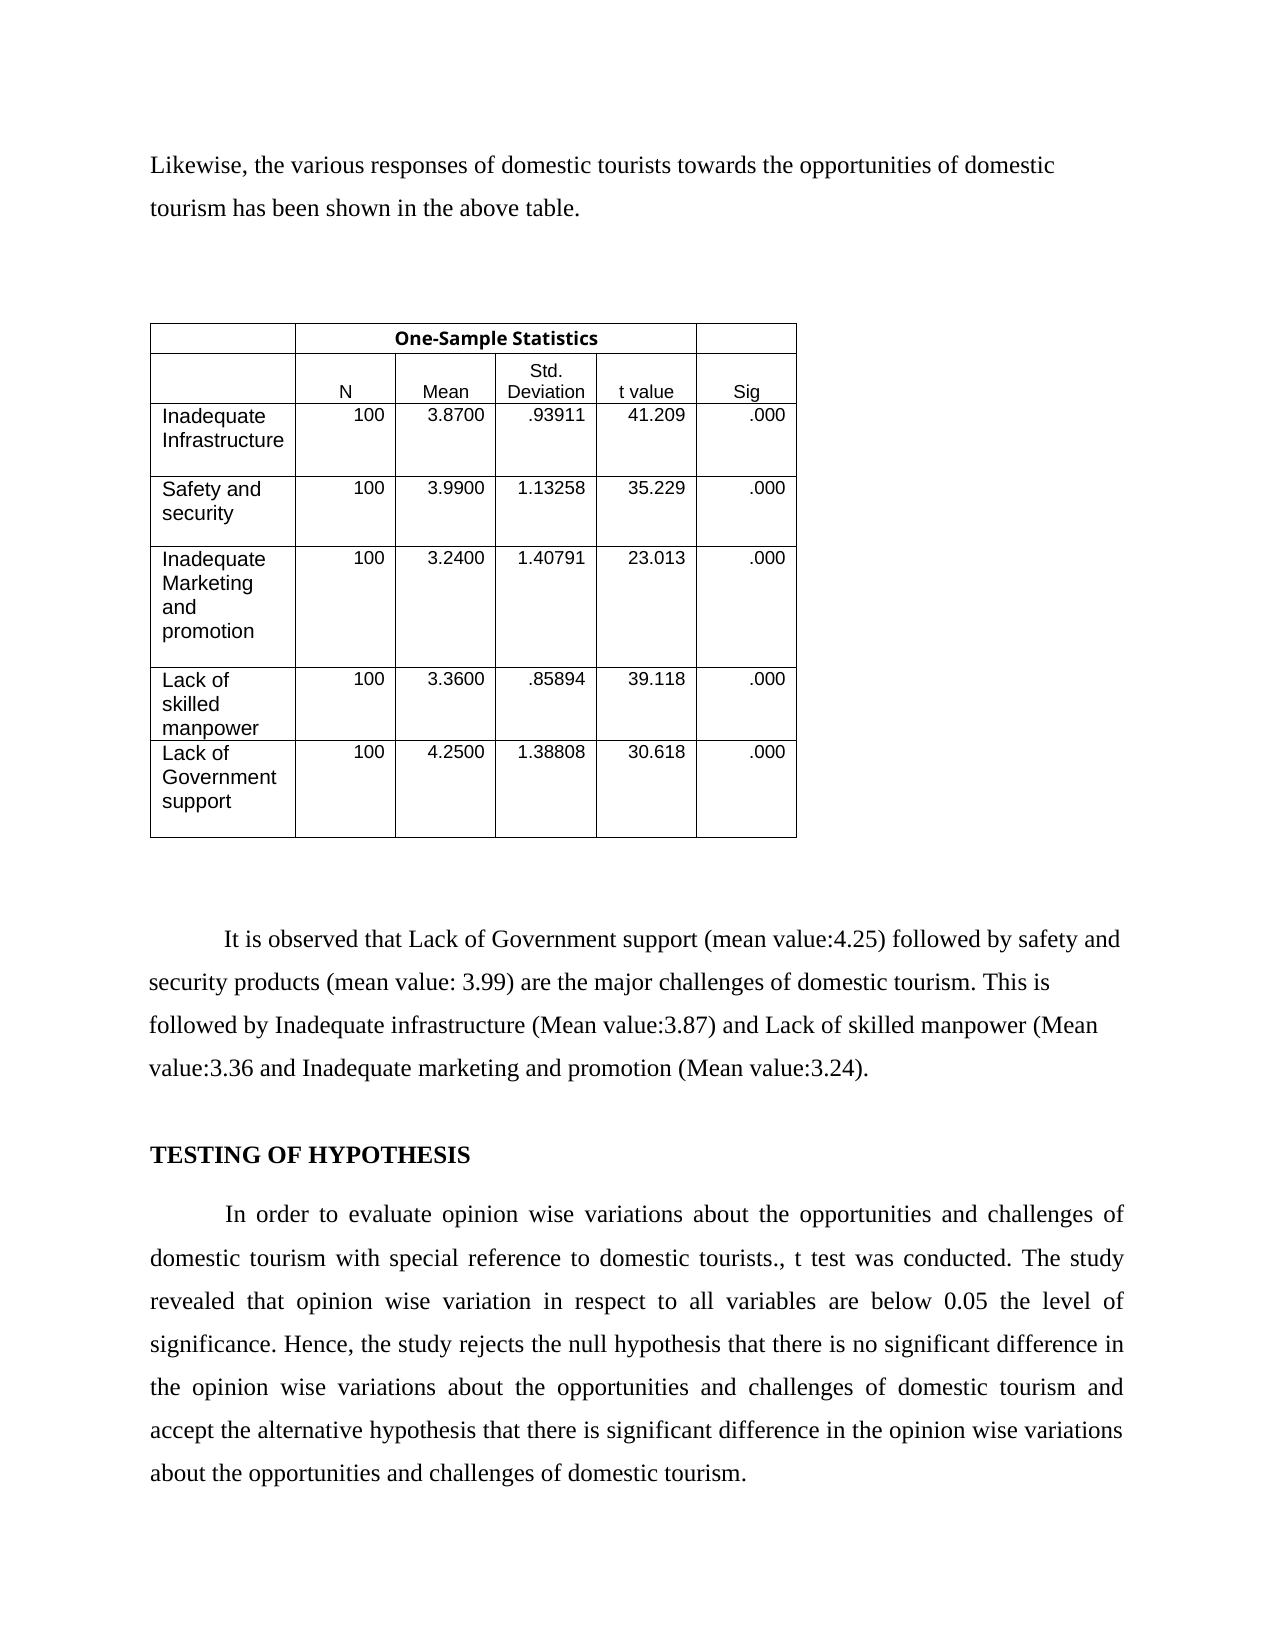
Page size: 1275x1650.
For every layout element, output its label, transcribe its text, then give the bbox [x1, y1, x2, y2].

table_cell .000 [697, 477, 796, 546]
table_cell 3.8700 [396, 404, 495, 476]
table_cell 100 [296, 477, 395, 546]
table_cell 4.2500 [396, 741, 495, 837]
table_cell 35.229 [597, 477, 696, 546]
table_cell Inadequate Infrastructure [151, 404, 295, 476]
table_cell Safety and security [151, 477, 295, 546]
table_cell 100 [296, 668, 395, 740]
table_cell 1.40791 [496, 547, 596, 667]
table_cell 30.618 [597, 741, 696, 837]
text TESTING OF HYPOTHESIS [150, 1140, 1125, 1168]
table_cell Lack of skilled manpower [151, 668, 295, 740]
table_cell 1.38808 [496, 741, 596, 837]
table_header [697, 324, 796, 353]
text It is observed that Lack of Government support (mean value:4.25) followed by safety and security products (mean value: 3.99) are the major challenges of domestic tourism. This is followed by Inadequate infrastructure (Mean value:3.87) and Lack of skilled manpower (Mean value:3.36 and Inadequate marketing and promotion (Mean value:3.24). [148, 924, 1125, 1082]
table_cell 3.3600 [396, 668, 495, 740]
table_cell 23.013 [597, 547, 696, 667]
table_cell 3.2400 [396, 547, 495, 667]
table_cell Std. Deviation [496, 354, 596, 403]
table_cell 1.13258 [496, 477, 596, 546]
table_cell .000 [697, 547, 796, 667]
table_cell .000 [697, 668, 796, 740]
table_cell 100 [296, 404, 395, 476]
table_cell .93911 [496, 404, 596, 476]
table_header [151, 324, 295, 353]
text In order to evaluate opinion wise variations about the opportunities and challenges of domestic tourism with special reference to domestic tourists., t test was conducted. The study revealed that opinion wise variation in respect to all variables are below 0.05 the level of significance. Hence, the study rejects the null hypothesis that there is no significant difference in the opinion wise variations about the opportunities and challenges of domestic tourism and accept the alternative hypothesis that there is significant difference in the opinion wise variations about the opportunities and challenges of domestic tourism. [150, 1199, 1125, 1487]
table_cell .85894 [496, 668, 596, 740]
table_cell 100 [296, 547, 395, 667]
table_cell Inadequate Marketing and promotion [151, 547, 295, 667]
table_cell Lack of Government support [151, 741, 295, 837]
table_cell .000 [697, 404, 796, 476]
table_cell [151, 354, 295, 403]
table_cell .000 [697, 741, 796, 837]
table_cell 3.9900 [396, 477, 495, 546]
table_cell Sig [697, 354, 796, 403]
table_cell N [296, 354, 395, 403]
table_cell 41.209 [597, 404, 696, 476]
table_cell 39.118 [597, 668, 696, 740]
table_header One-Sample Statistics [296, 324, 696, 353]
table_cell t value [597, 354, 696, 403]
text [150, 150, 1125, 222]
table_cell 100 [296, 741, 395, 837]
table_cell Mean [396, 354, 495, 403]
